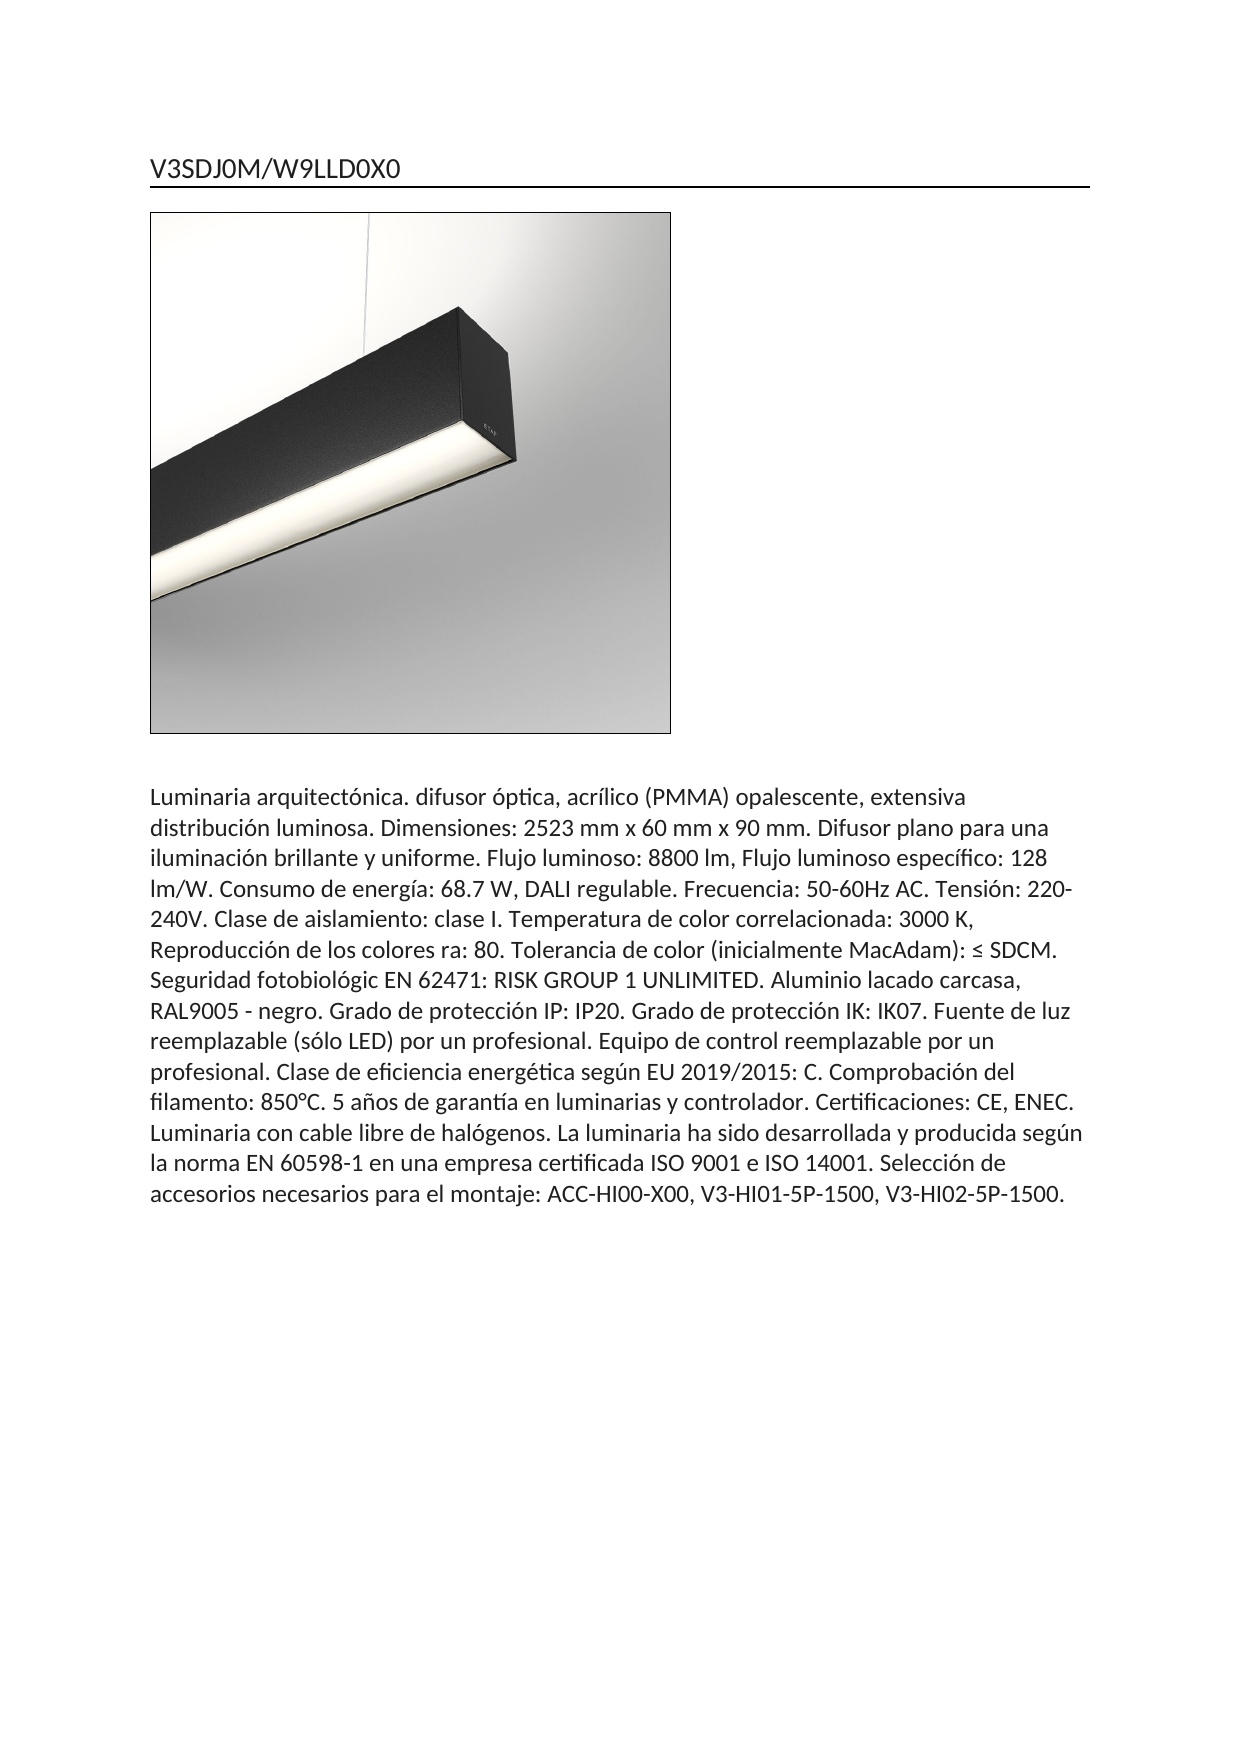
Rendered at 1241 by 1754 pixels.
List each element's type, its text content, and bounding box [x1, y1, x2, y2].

picture [151, 213, 670, 733]
text Luminaria arquitectónica. difusor óptica, acrílico (PMMA) opalescente, extensiva distribución luminosa. Dimensiones: 2523 mm x 60 mm x 90 mm. Difusor plano para una iluminación brillante y uniforme. Flujo luminoso: 8800 lm, Flujo luminoso específico: 128 lm/W. Consumo de energía: 68.7 W, DALI regulable. Frecuencia: 50-60Hz AC. Tensión: 220-240V. Clase de aislamiento: clase I. Temperatura de color correlacionada: 3000 K, Reproducción de los colores ra: 80. Tolerancia de color (inicialmente MacAdam): ≤ SDCM. Seguridad fotobiológic EN 62471: RISK GROUP 1 UNLIMITED. Aluminio lacado carcasa, RAL9005 - negro. Grado de protección IP: IP20. Grado de protección IK: IK07. Fuente de luz reemplazable (sólo LED) por un profesional. Equipo de control reemplazable por un profesional. Clase de eficiencia energética según EU 2019/2015: C. Comprobación del filamento: 850°C. 5 años de garantía en luminarias y controlador. Certificaciones: CE, ENEC. Luminaria con cable libre de halógenos. La luminaria ha sido desarrollada y producida según la norma EN 60598-1 en una empresa certificada ISO 9001 e ISO 14001. Selección de accesorios necesarios para el montaje: ACC-HI00-X00, V3-HI01-5P-1500, V3-HI02-5P-1500. [150, 781, 1090, 1208]
text V3SDJ0M/W9LLD0X0 [150, 150, 1090, 186]
